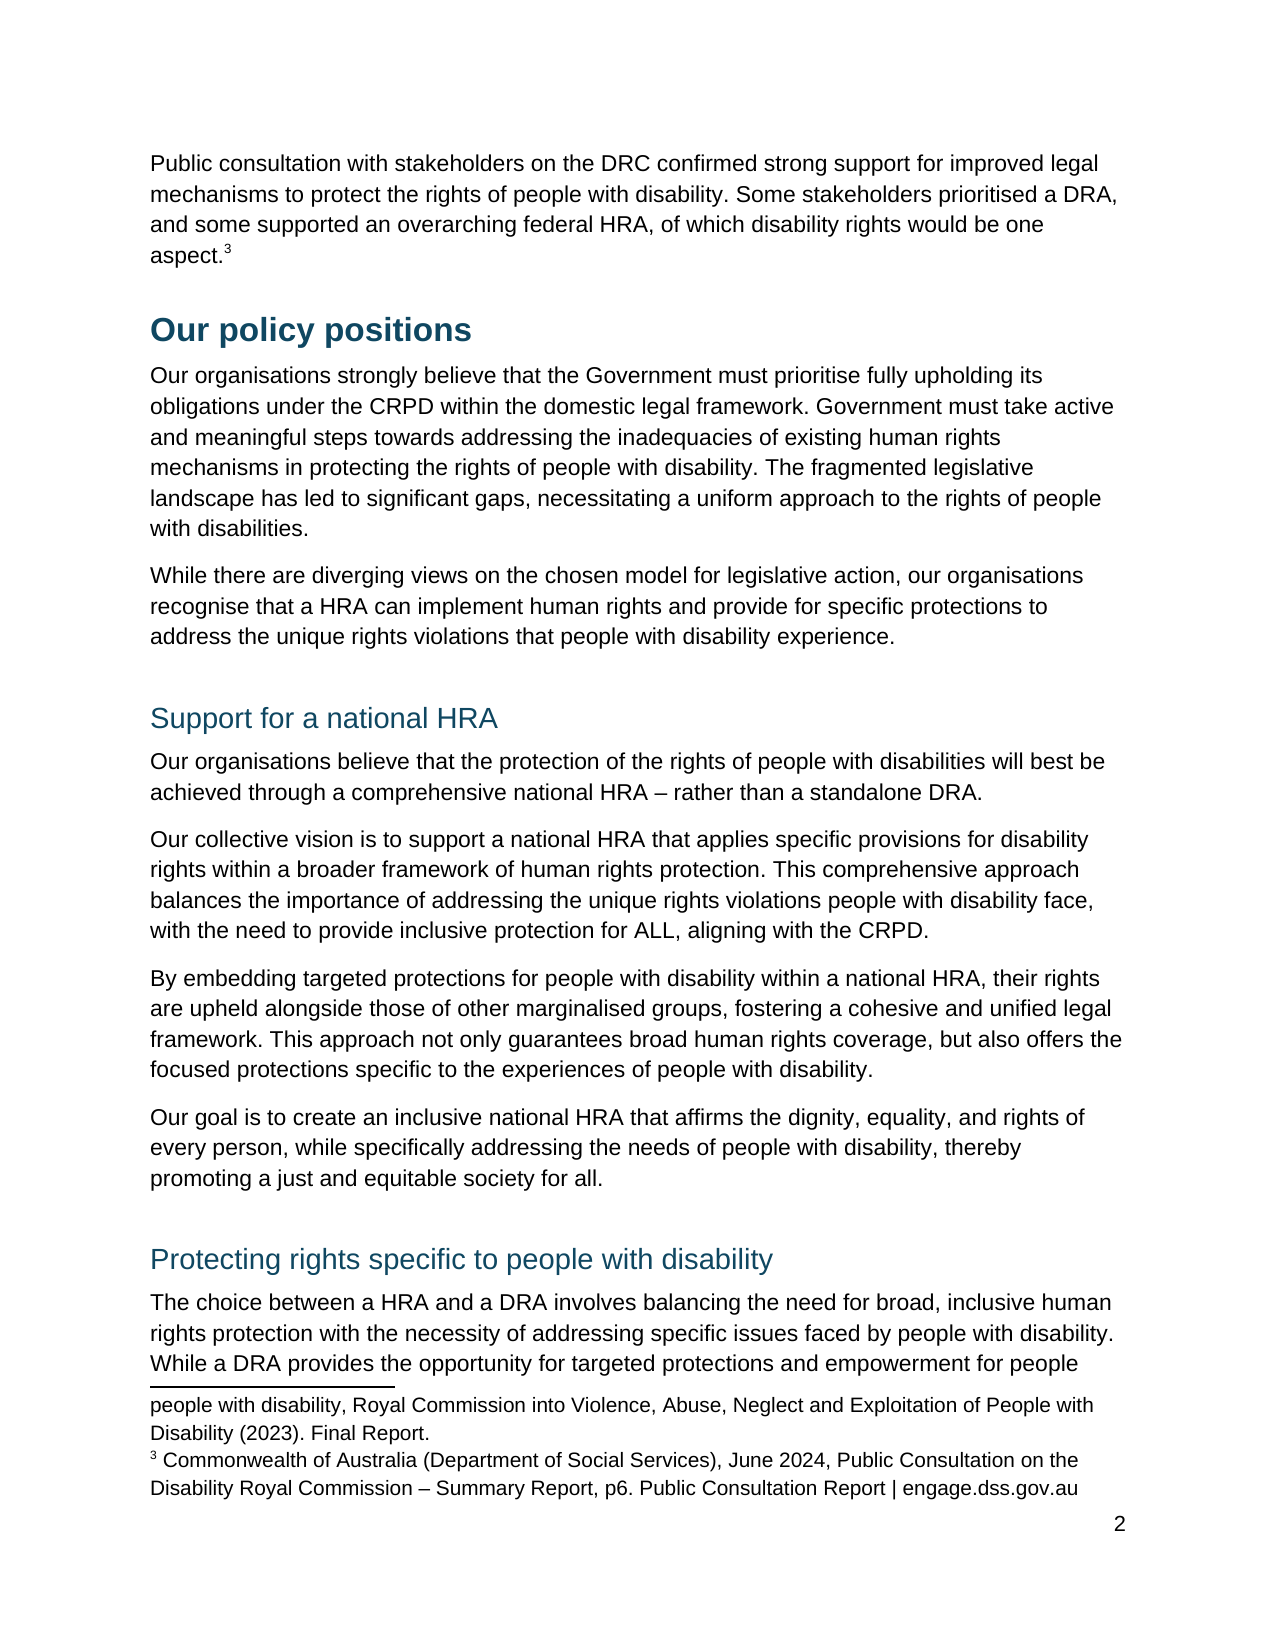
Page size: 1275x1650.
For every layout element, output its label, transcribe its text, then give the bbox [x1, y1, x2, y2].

text Our collective vision is to support a national HRA that applies specific provisions for disability rights within a broader framework of human rights protection. This comprehensive approach balances the importance of addressing the unique rights violations people with disability face, with the need to provide inclusive protection for ALL, aligning with the CRPD. [150, 826, 1125, 944]
text While there are diverging views on the chosen model for legislative action, our organisations recognise that a HRA can implement human rights and provide for specific protections to address the unique rights violations that people with disability experience. [150, 562, 1125, 680]
subtitle Support for a national HRA [150, 701, 1125, 734]
subtitle Our policy positions [150, 309, 1125, 348]
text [150, 1289, 1125, 1377]
text Our organisations strongly believe that the Government must prioritise fully upholding its obligations under the CRPD within the domestic legal framework. Government must take active and meaningful steps towards addressing the inadequacies of existing human rights mechanisms in protecting the rights of people with disability. The fragmented legislative landscape has led to significant gaps, necessitating a uniform approach to the rights of people with disabilities. [150, 362, 1125, 541]
subtitle Protecting rights specific to people with disability [150, 1242, 1125, 1276]
text Public consultation with stakeholders on the DRC confirmed strong support for improved legal mechanisms to protect the rights of people with disability. Some stakeholders prioritised a DRA, and some supported an overarching federal HRA, of which disability rights would be one aspect. [150, 150, 1125, 268]
text By embedding targeted protections for people with disability within a national HRA, their rights are upheld alongside those of other marginalised groups, fostering a cohesive and unified legal framework. This approach not only guarantees broad human rights coverage, but also offers the focused protections specific to the experiences of people with disability. [150, 965, 1125, 1083]
text Our goal is to create an inclusive national HRA that affirms the dignity, equality, and rights of every person, while specifically addressing the needs of people with disability, thereby promoting a just and equitable society for all. [150, 1103, 1125, 1221]
text Our organisations believe that the protection of the rights of people with disabilities will best be achieved through a comprehensive national HRA – rather than a standalone DRA. [150, 748, 1125, 805]
